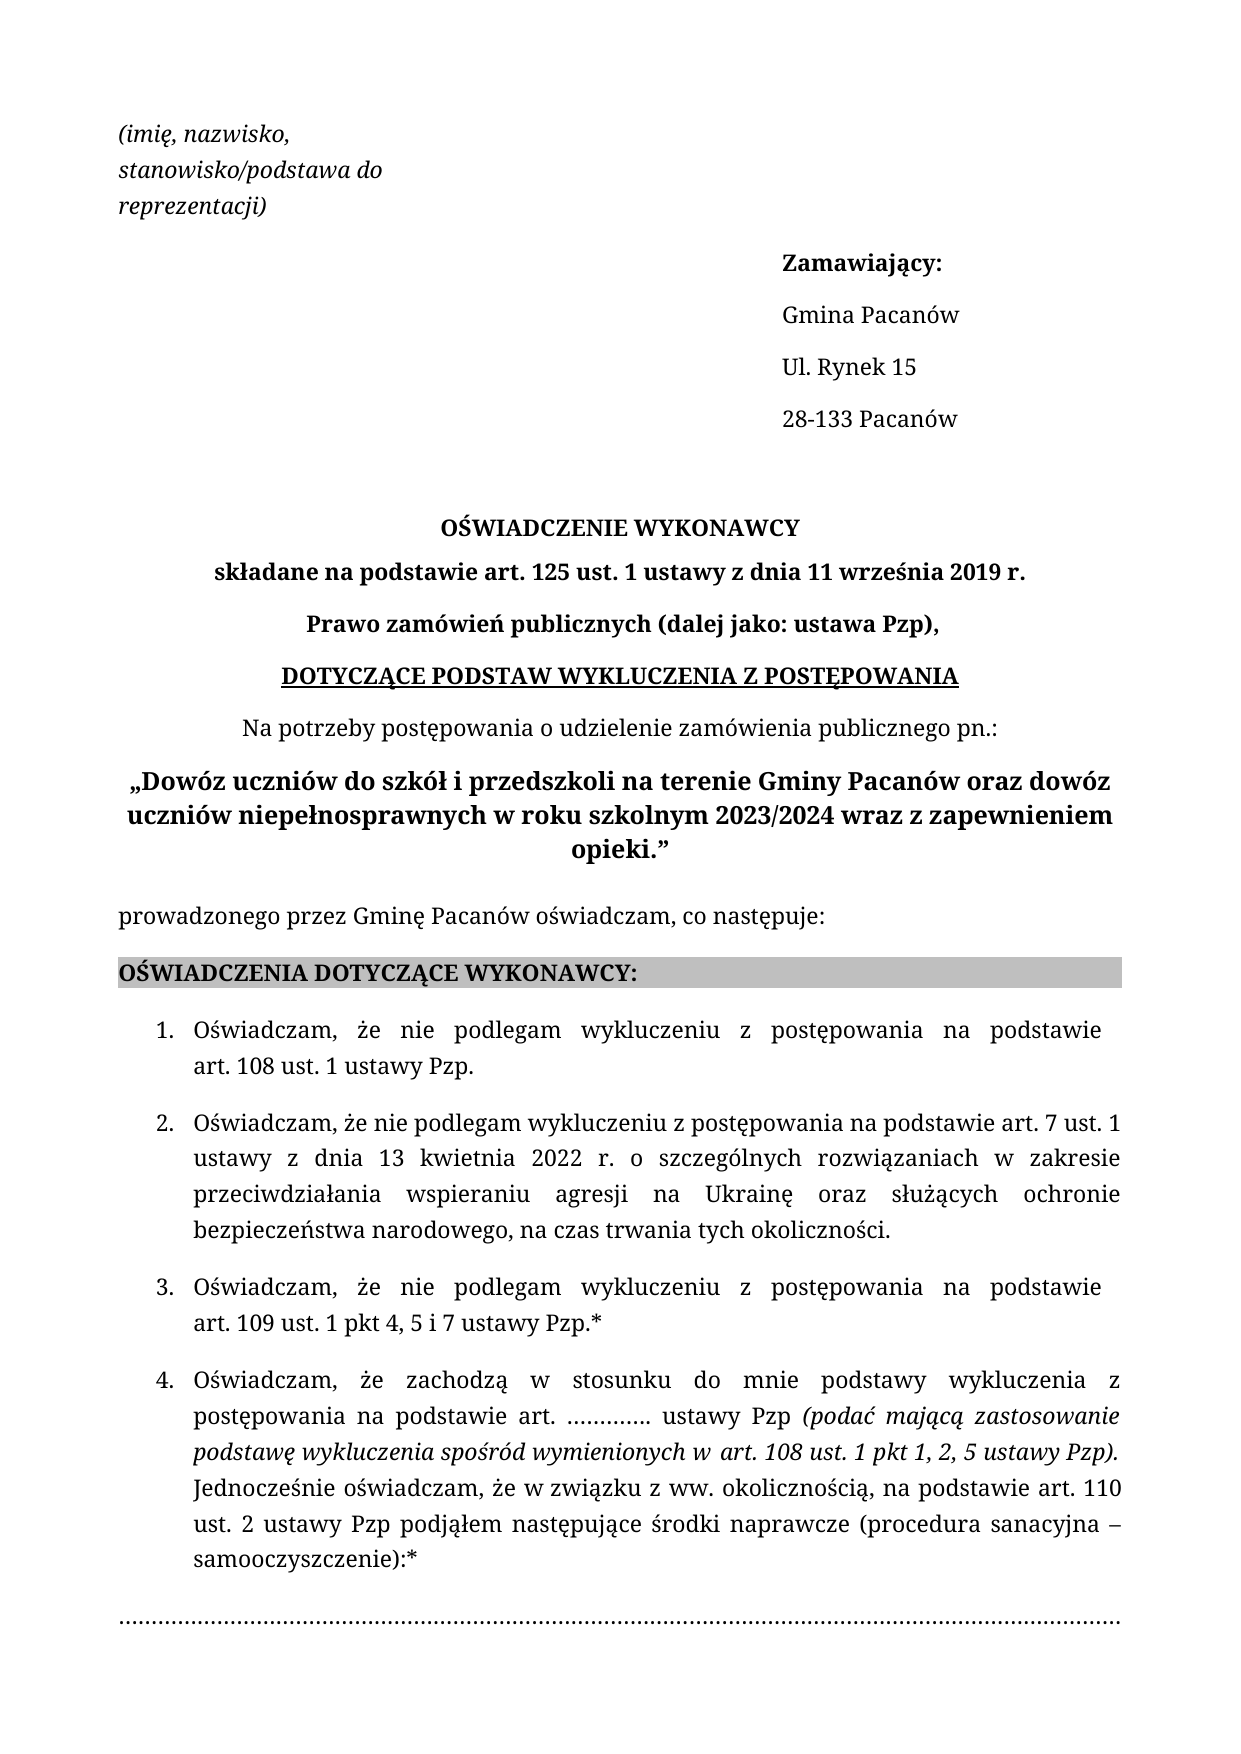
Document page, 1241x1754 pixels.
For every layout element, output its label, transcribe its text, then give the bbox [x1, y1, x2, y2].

text Gmina Pacanów [782, 299, 1122, 330]
text Zamawiający: [782, 247, 1122, 278]
text OŚWIADCZENIA DOTYCZĄCE WYKONAWCY: [118, 957, 1122, 988]
text składane na podstawie art. 125 ust. 1 ustawy z dnia 11 września 2019 r. [118, 556, 1122, 587]
list Oświadczam, że nie podlegam wykluczeniu z postępowania na podstawie art. 7 ust. 1 ustawy z dnia 13 kwietnia 2022 r. o szczególnych rozwiązaniach w zakresie przeciwdziałania wspieraniu agresji na Ukrainę oraz służących ochronie bezpieczeństwa narodowego, na czas trwania tych okoliczności. [156, 1106, 1122, 1246]
text Na potrzeby postępowania o udzielenie zamówienia publicznego pn.: [118, 712, 1122, 743]
list Oświadczam, że zachodzą w stosunku do mnie podstawy wykluczenia z postępowania na podstawie art. …………. ustawy Pzp (podać mającą zastosowanie podstawę wykluczenia spośród wymienionych w art. 108 ust. 1 pkt 1, 2, 5 ustawy Pzp). Jednocześnie oświadczam, że w związku z ww. okolicznością, na podstawie art. 110 ust. 2 ustawy Pzp podjąłem następujące środki naprawcze (procedura sanacyjna – samooczyszczenie):* [156, 1364, 1122, 1575]
text Prawo zamówień publicznych (dalej jako: ustawa Pzp), [118, 608, 1122, 639]
text OŚWIADCZENIE WYKONAWCY [118, 512, 1122, 543]
text „Dowóz uczniów do szkół i przedszkoli na terenie Gminy Pacanów oraz dowóz uczniów niepełnosprawnych w roku szkolnym 2023/2024 wraz z zapewnieniem opieki.” [118, 764, 1122, 866]
text 28-133 Pacanów [782, 403, 1122, 434]
list Oświadczam, że nie podlegam wykluczeniu z postępowania na podstawie art. 109 ust. 1 pkt 4, 5 i 7 ustawy Pzp.* [156, 1271, 1122, 1338]
text ……………………………………………………………………………………………………………………………………… [118, 1600, 1122, 1631]
text (imię, nazwisko, stanowisko/podstawa do reprezentacji) [118, 118, 502, 221]
text prowadzonego przez Gminę Pacanów oświadczam, co następuje: [118, 900, 1122, 931]
text Ul. Rynek 15 [782, 351, 1122, 382]
text DOTYCZĄCE PODSTAW WYKLUCZENIA Z POSTĘPOWANIA [118, 660, 1122, 691]
list Oświadczam, że nie podlegam wykluczeniu z postępowania na podstawie art. 108 ust. 1 ustawy Pzp. [156, 1014, 1122, 1081]
